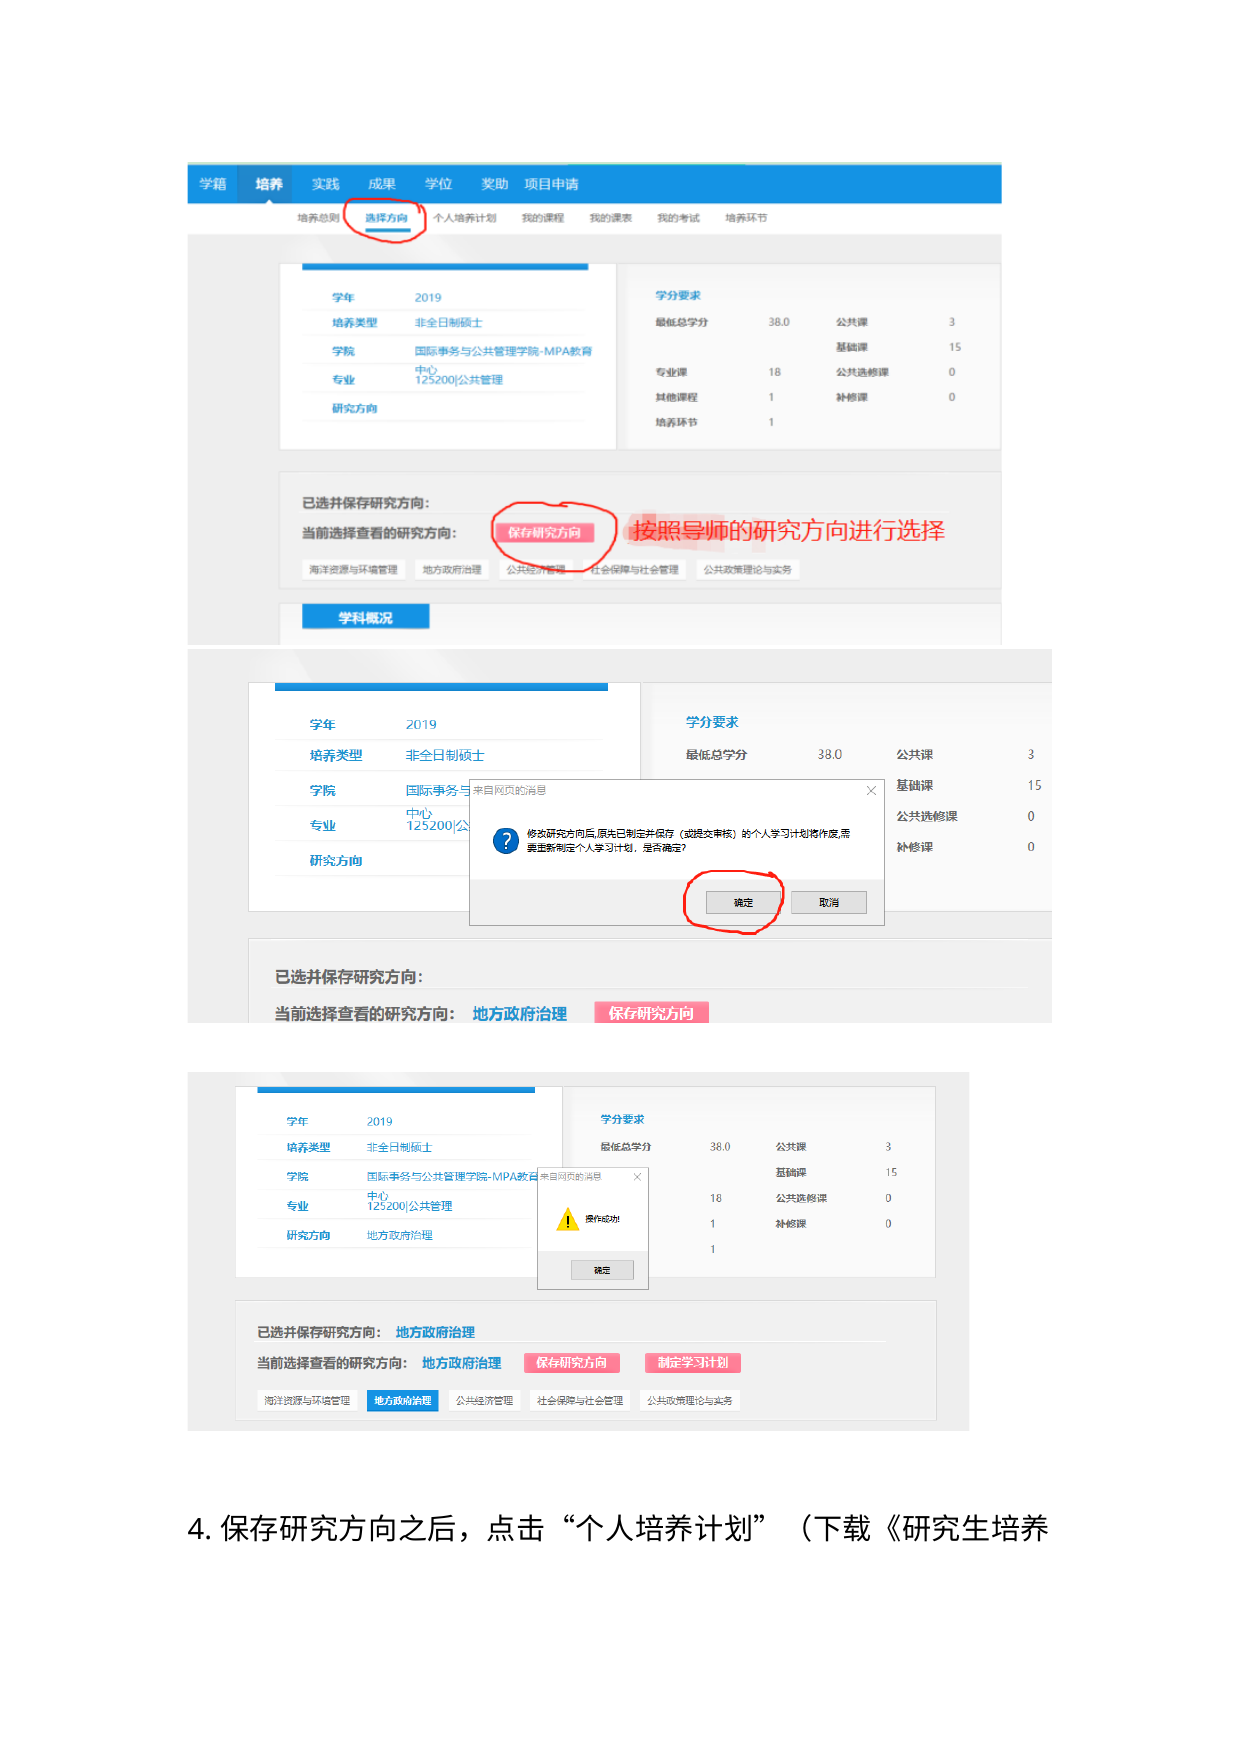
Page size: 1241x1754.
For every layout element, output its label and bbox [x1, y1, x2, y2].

picture [187, 1072, 970, 1431]
picture [187, 649, 1052, 1023]
list [187, 1494, 1053, 1559]
picture [187, 162, 1002, 645]
